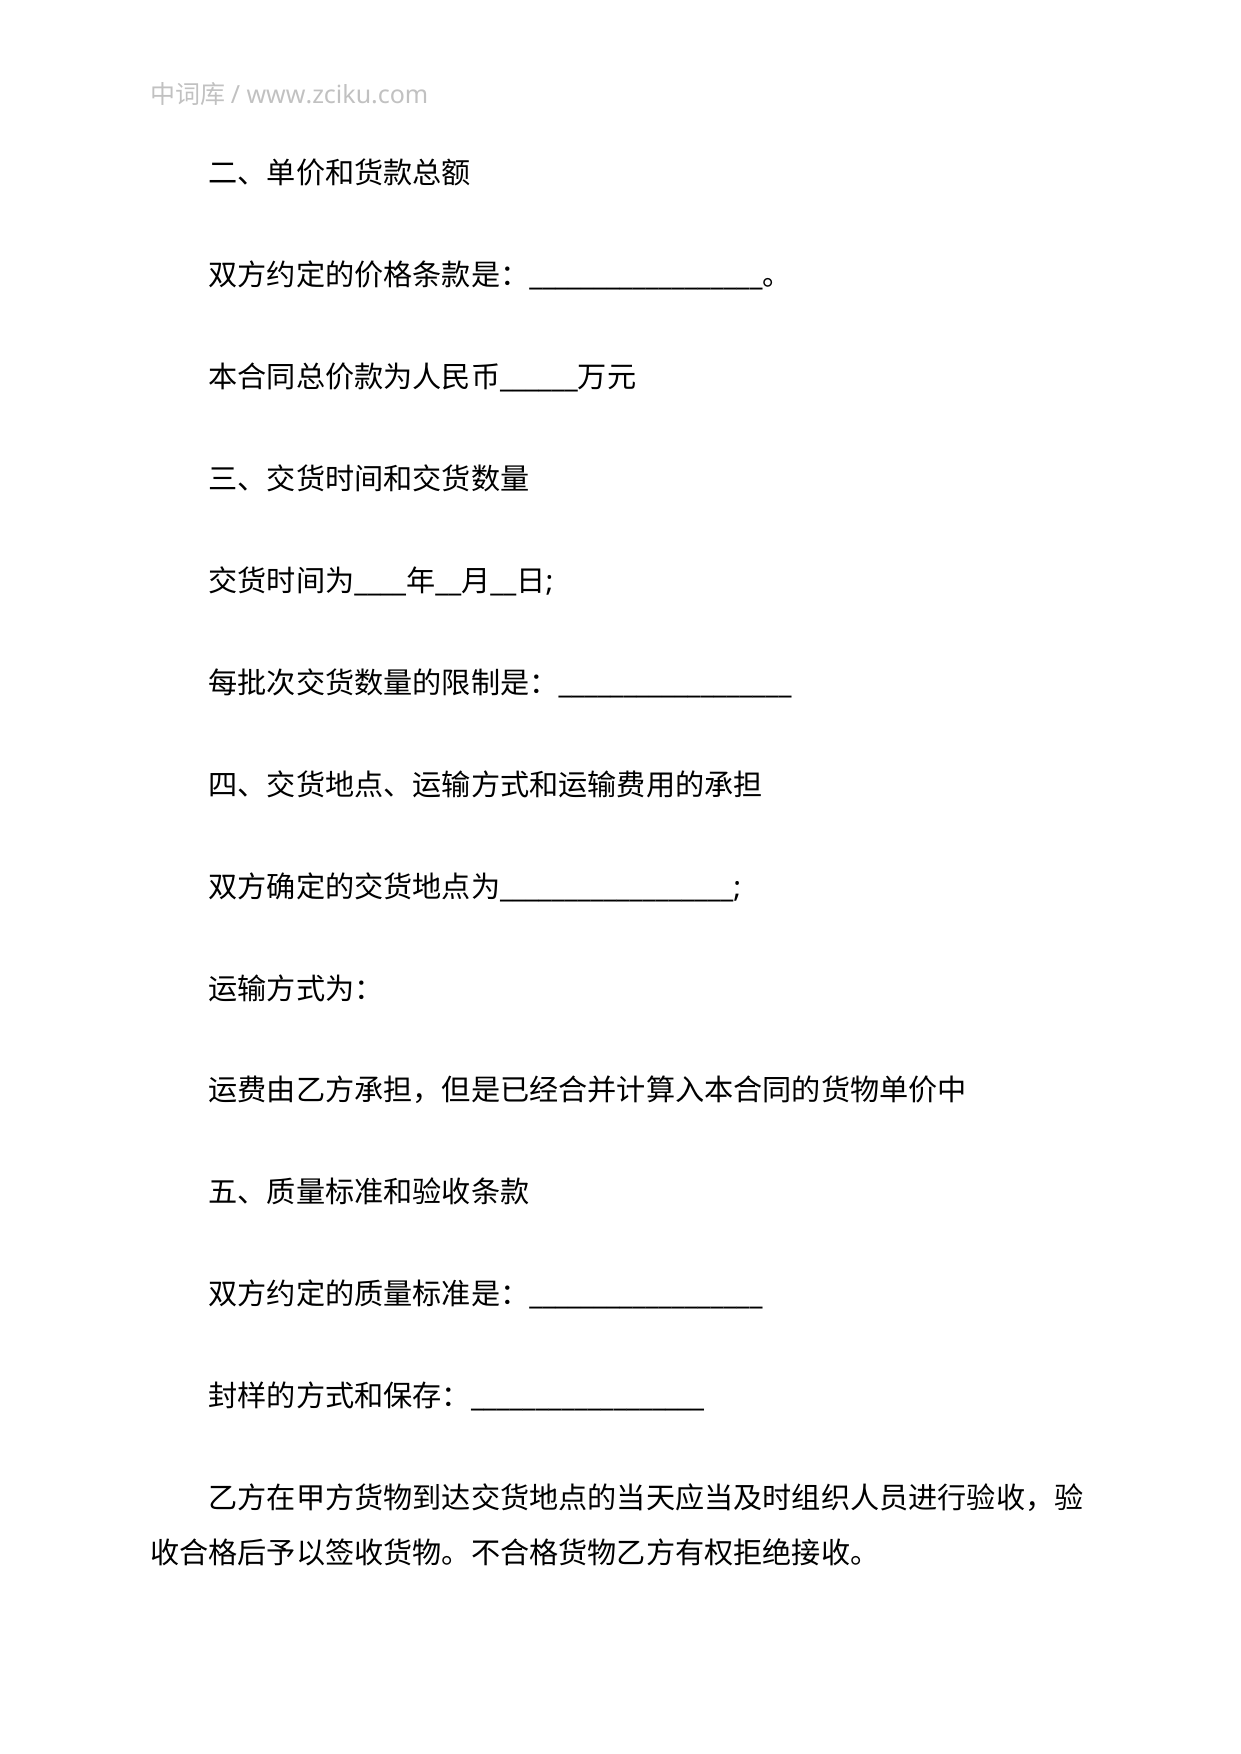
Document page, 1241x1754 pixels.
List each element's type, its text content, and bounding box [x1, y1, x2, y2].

text 运输方式为： [150, 965, 1090, 1007]
text 三、交货时间和交货数量 [150, 456, 1090, 498]
text 每批次交货数量的限制是：__________________ [150, 659, 1090, 702]
text 交货时间为____年__月__日; [150, 557, 1090, 600]
text 乙方在甲方货物到达交货地点的当天应当及时组织人员进行验收，验收合格后予以签收货物。不合格货物乙方有权拒绝接收。 [150, 1474, 1090, 1572]
text 双方约定的质量标准是：__________________ [150, 1271, 1090, 1313]
text 五、质量标准和验收条款 [150, 1169, 1090, 1211]
text 双方约定的价格条款是：__________________。 [150, 252, 1090, 294]
text 封样的方式和保存：__________________ [150, 1372, 1090, 1415]
text 二、单价和货款总额 [150, 150, 1090, 192]
text 四、交货地点、运输方式和运输费用的承担 [150, 761, 1090, 804]
text 运费由乙方承担，但是已经合并计算入本合同的货物单价中 [150, 1067, 1090, 1109]
text 双方确定的交货地点为__________________; [150, 863, 1090, 906]
text 本合同总价款为人民币______万元 [150, 354, 1090, 396]
